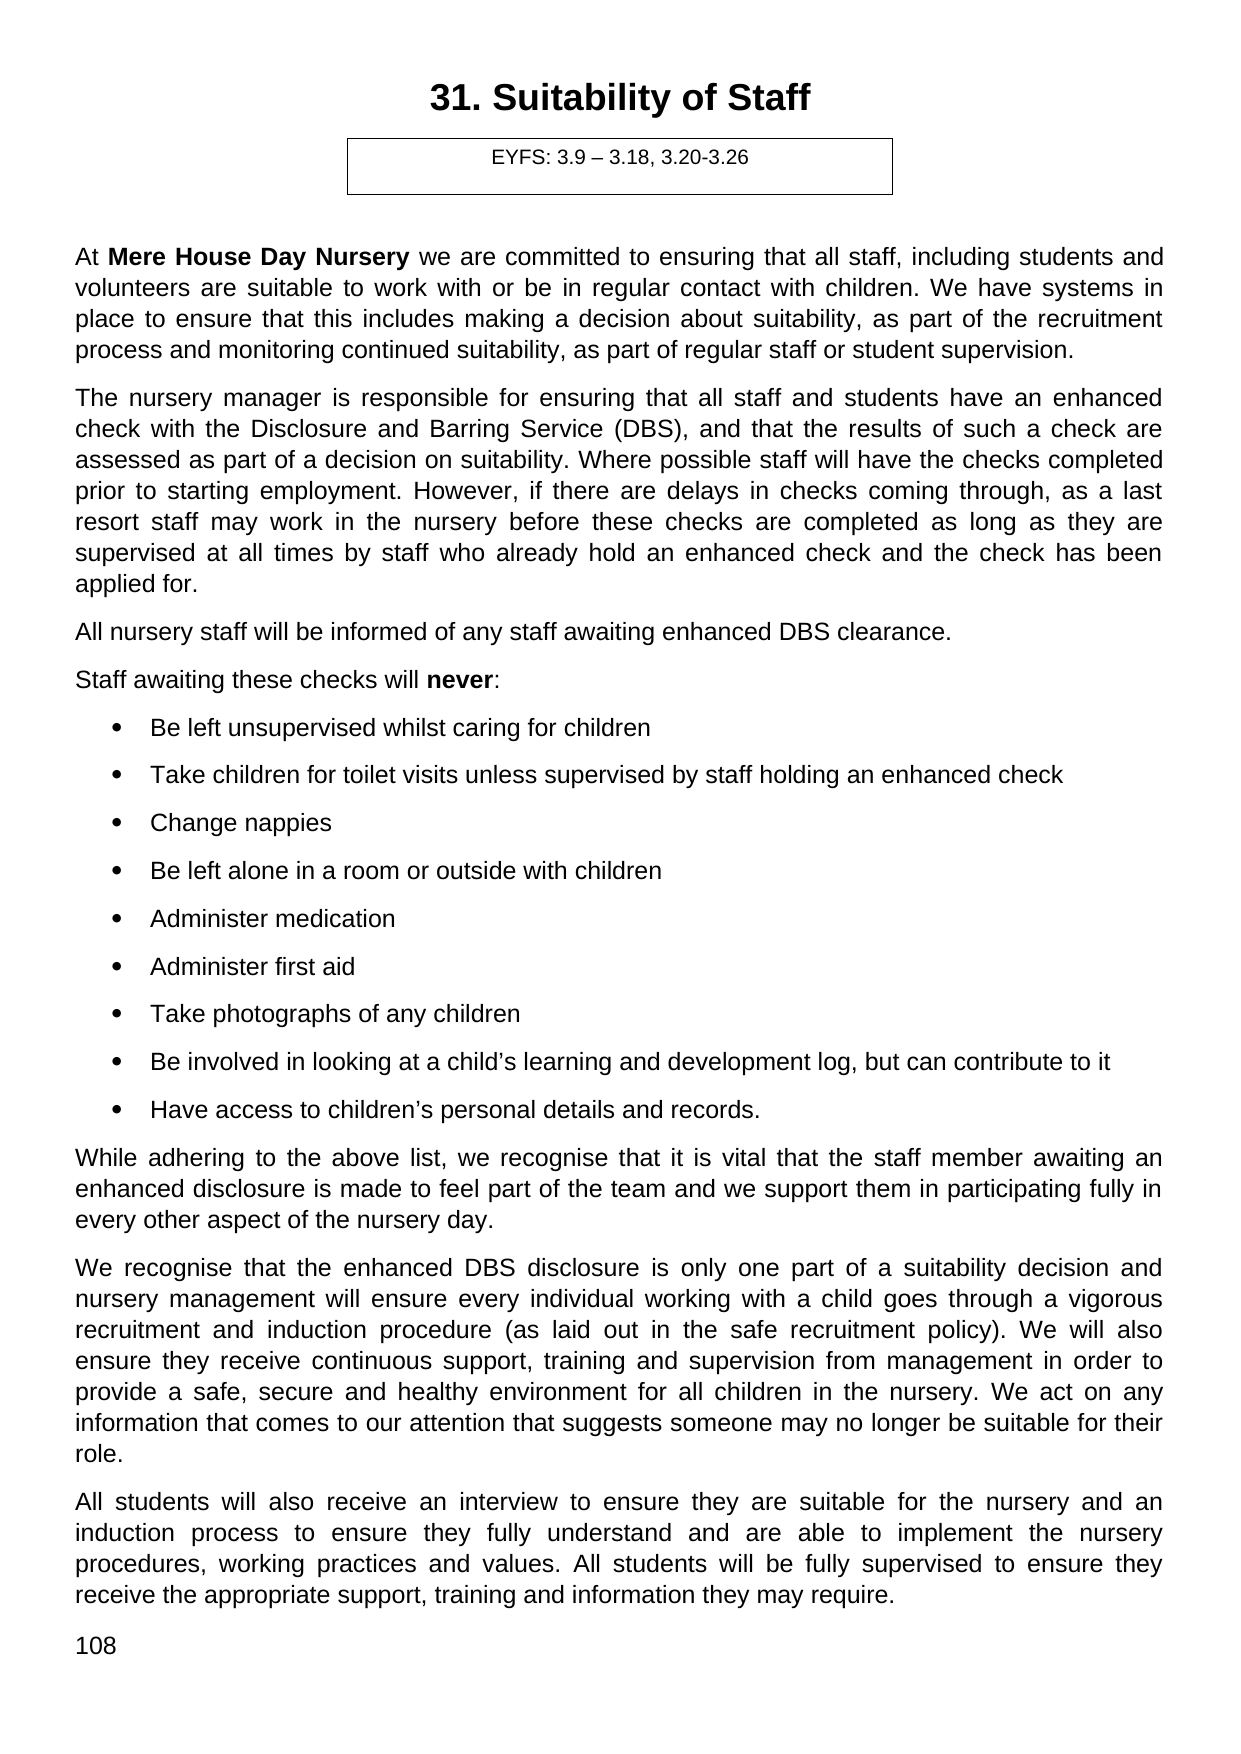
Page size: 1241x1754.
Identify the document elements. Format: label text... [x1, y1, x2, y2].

text At Mere House Day Nursery we are committed to ensuring that all staff, including students and volunteers are suitable to work with or be in regular contact with children. We have systems in place to ensure that this includes making a decision about suitability, as part of the recruitment process and monitoring continued suitability, as part of regular staff or student supervision. [75, 242, 1165, 364]
list Be involved in looking at a child’s learning and development log, but can contribute to it [112, 1047, 1165, 1076]
list Be left alone in a room or outside with children [112, 856, 1165, 885]
text 31. Suitability of Staff [75, 75, 1165, 118]
list Take children for toilet visits unless supervised by staff holding an enhanced check [112, 760, 1165, 789]
text We recognise that the enhanced DBS disclosure is only one part of a suitability decision and nursery management will ensure every individual working with a child goes through a vigorous recruitment and induction procedure (as laid out in the safe recruitment policy). We will also ensure they receive continuous support, training and supervision from management in order to provide a safe, secure and healthy environment for all children in the nursery. We act on any information that comes to our attention that suggests someone may no longer be suitable for their role. [75, 1253, 1165, 1468]
text The nursery manager is responsible for ensuring that all staff and students have an enhanced check with the Disclosure and Barring Service (DBS), and that the results of such a check are assessed as part of a decision on suitability. Where possible staff will have the checks completed prior to starting employment. However, if there are delays in checks coming through, as a last resort staff may work in the nursery before these checks are completed as long as they are supervised at all times by staff who already hold an enhanced check and the check has been applied for. [75, 383, 1165, 598]
list Have access to children’s personal details and records. [112, 1095, 1165, 1124]
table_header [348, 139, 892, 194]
text While adhering to the above list, we recognise that it is vital that the staff member awaiting an enhanced disclosure is made to feel part of the team and we support them in participating fully in every other aspect of the nursery day. [75, 1143, 1165, 1234]
list Administer medication [112, 904, 1165, 933]
list Administer first aid [112, 952, 1165, 981]
list Be left unsupervised whilst caring for children [112, 713, 1165, 741]
text Staff awaiting these checks will never: [75, 665, 1165, 694]
list Take photographs of any children [112, 999, 1165, 1028]
text All nursery staff will be informed of any staff awaiting enhanced DBS clearance. [75, 617, 1165, 646]
list Change nappies [112, 808, 1165, 837]
text All students will also receive an interview to ensure they are suitable for the nursery and an induction process to ensure they fully understand and are able to implement the nursery procedures, working practices and values. All students will be fully supervised to ensure they receive the appropriate support, training and information they may require. [75, 1487, 1165, 1608]
